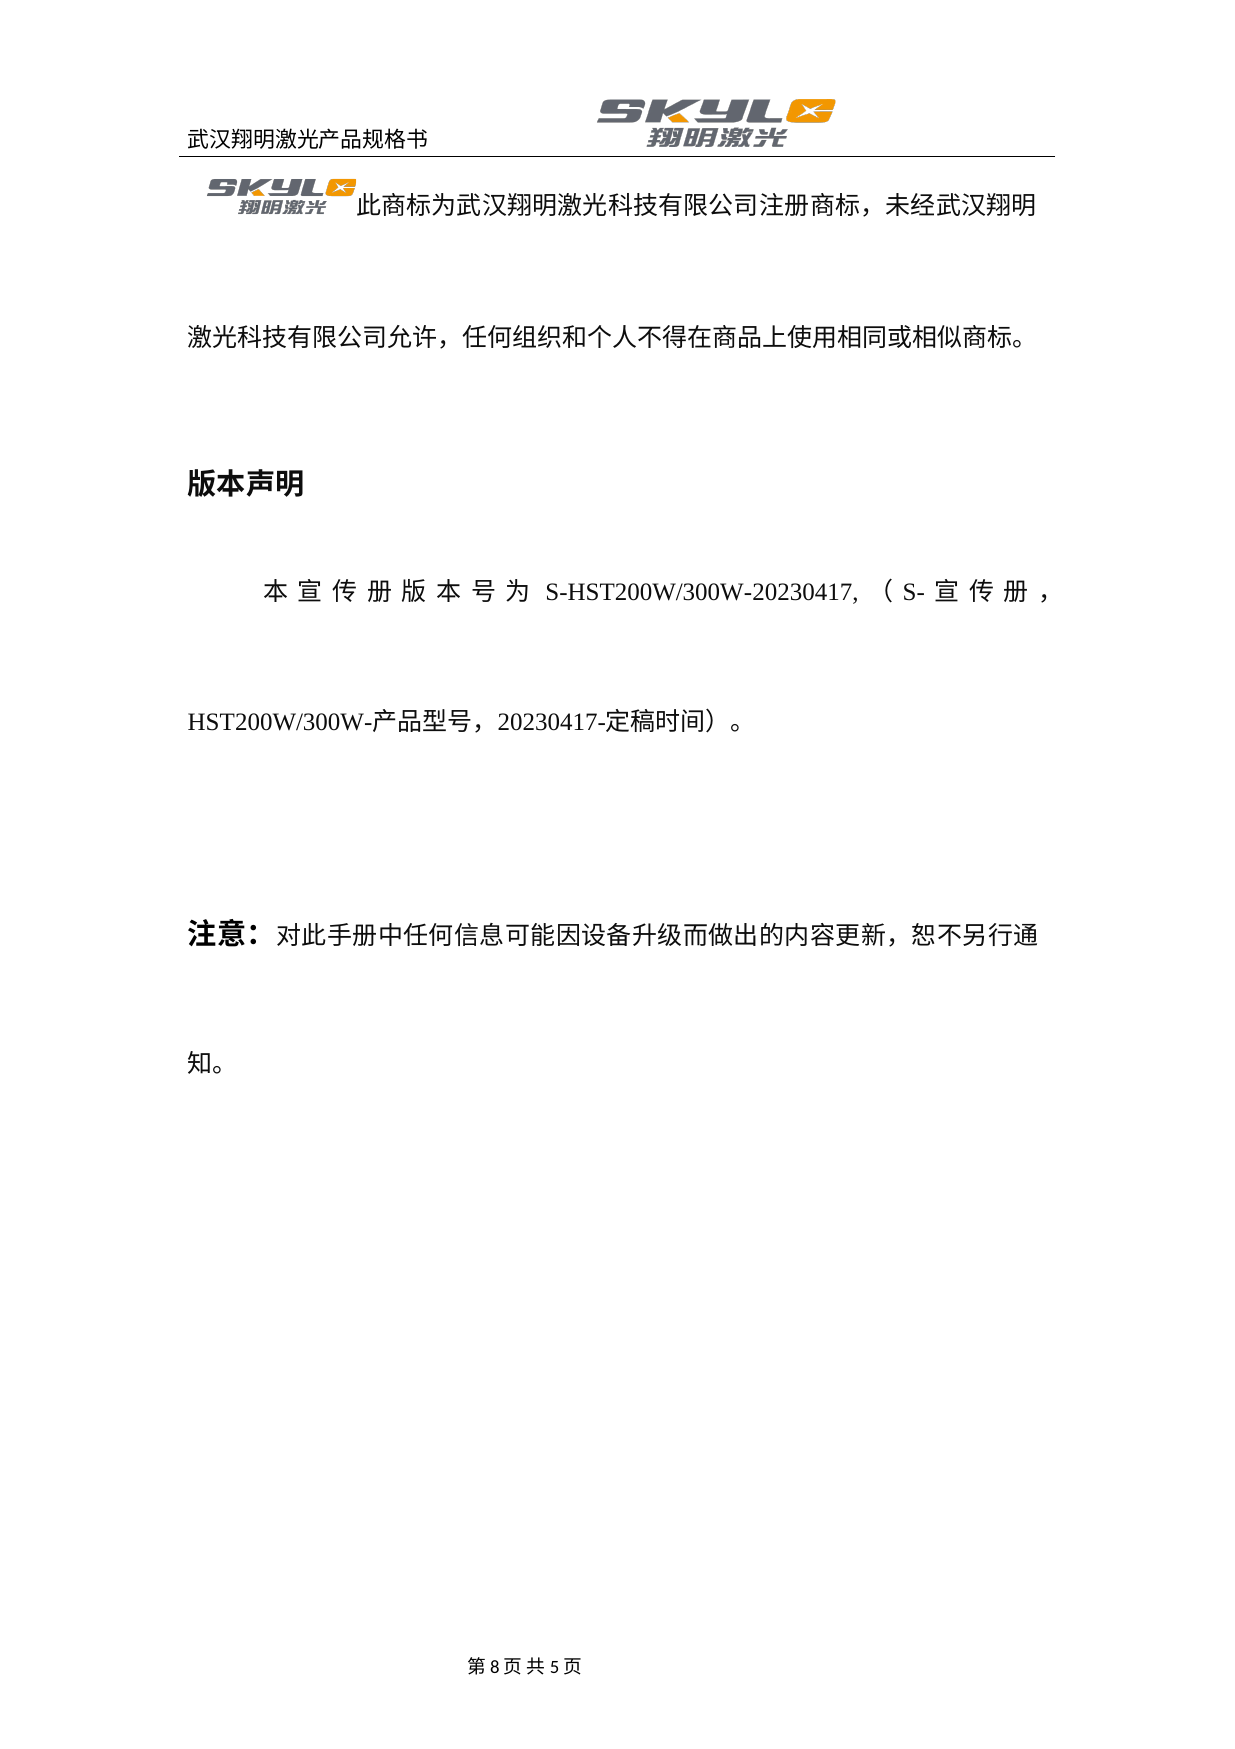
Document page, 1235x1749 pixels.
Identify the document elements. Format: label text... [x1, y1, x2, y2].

text 版本声明 [187, 449, 1038, 514]
text 注意：对此手册中任何信息可能因设备升级而做出的内容更新，恕不另行通知。 [187, 899, 1038, 1094]
text 本宣传册版本号为S-HST200W/300W-20230417,（S-宣传册，HST200W/300W-产品型号，20230417-定稿时间）。 [187, 557, 1039, 752]
picture [205, 173, 357, 215]
picture [594, 90, 836, 148]
text 商标声明 此商标为武汉翔明激光科技有限公司注册商标，未经武汉翔明激光科技有限公司允许，任何组织和个人不得在商品上使用相同或相似商标。 [187, 173, 1038, 368]
